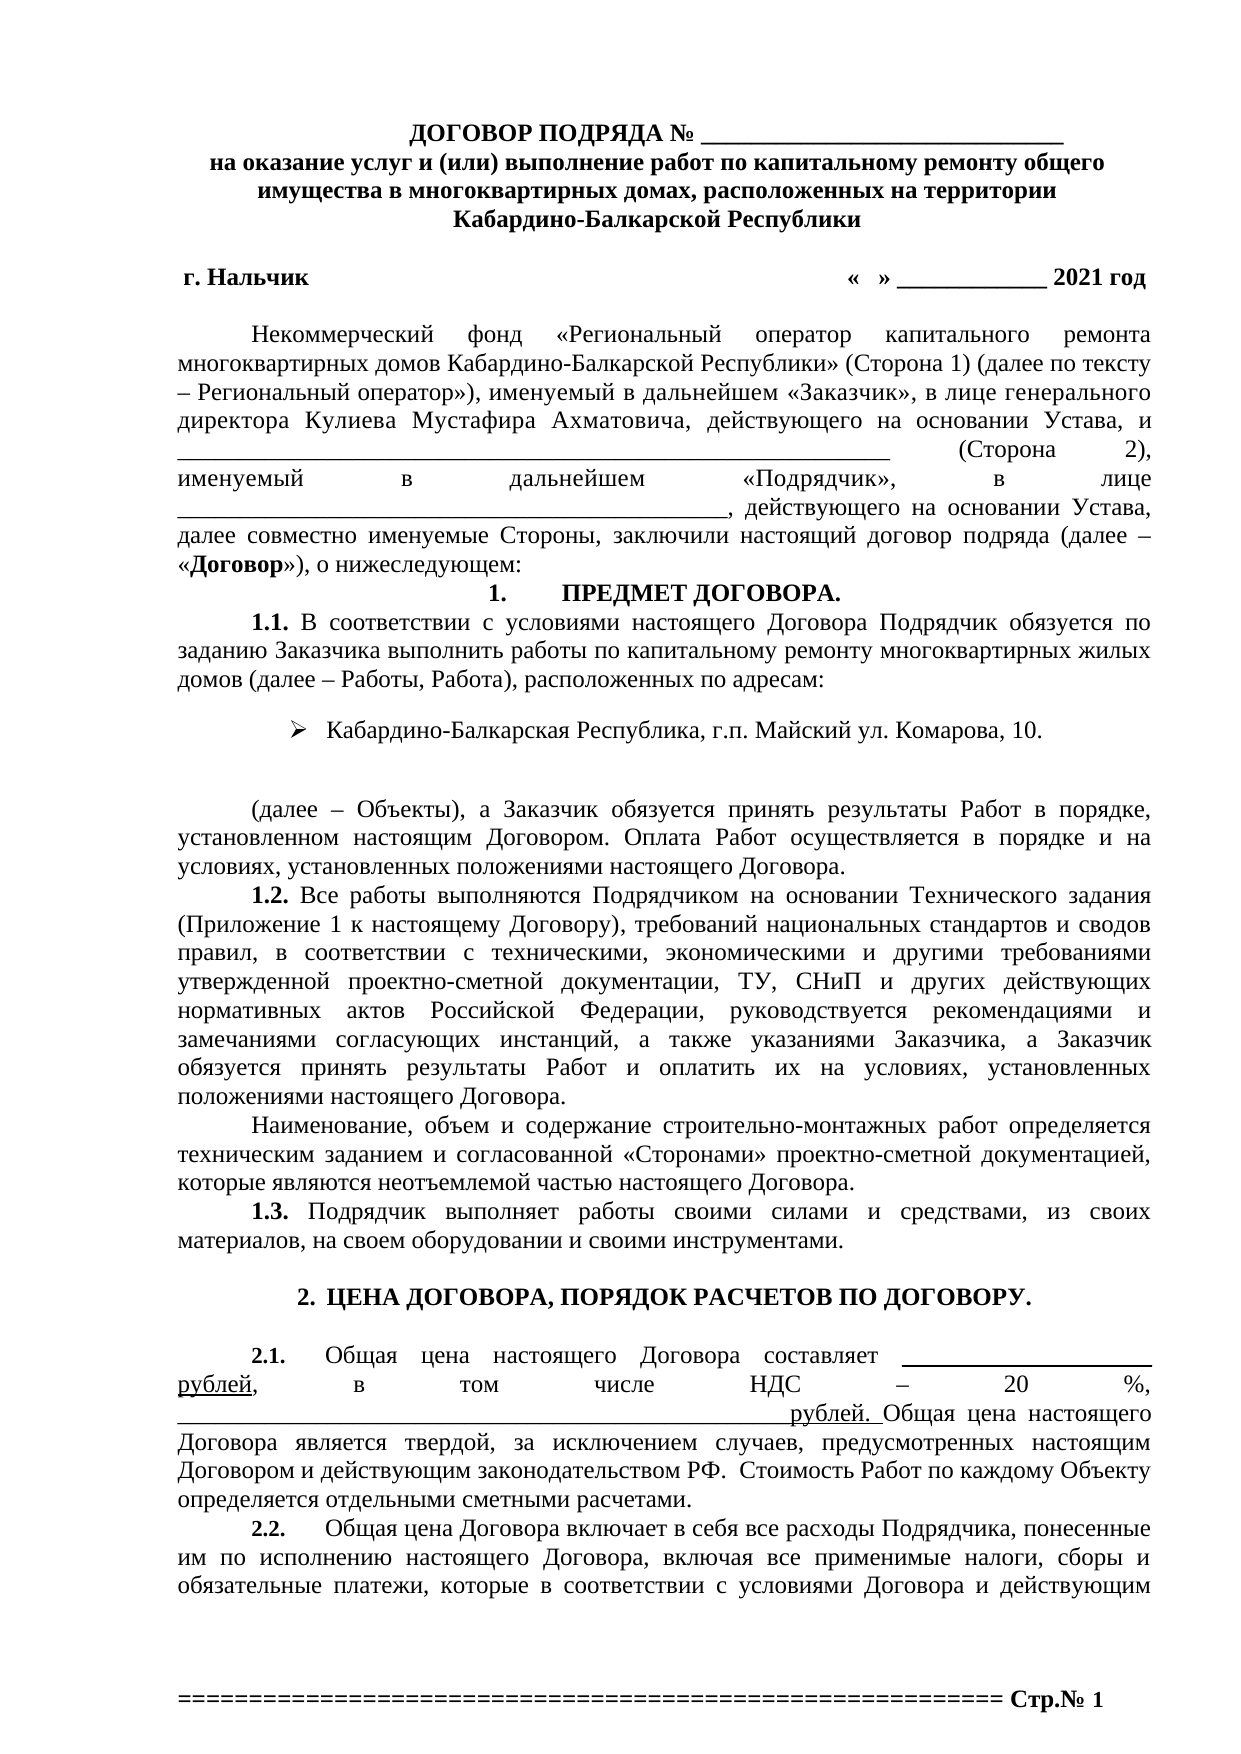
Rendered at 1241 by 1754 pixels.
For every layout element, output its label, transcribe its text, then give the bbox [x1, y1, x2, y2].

text 1.2. Все работы выполняются Подрядчиком на основании Технического задания (Приложение 1 к настоящему Договору), требований национальных стандартов и сводов правил, в соответствии с техническими, экономическими и другими требованиями утвержденной проектно-сметной документации, ТУ, СНиП и других действующих нормативных актов Российской Федерации, руководствуется рекомендациями и замечаниями согласующих инстанций, а также указаниями Заказчика, а Заказчик обязуется принять результаты Работ и оплатить их на условиях, установленных положениями настоящего Договора. [177, 880, 1152, 1110]
text (далее – Объекты), а Заказчик обязуется принять результаты Работ в порядке, установленном настоящим Договором. Оплата Работ осуществляется в порядке и на условиях, установленных положениями настоящего Договора. [177, 794, 1152, 880]
text г. Нальчик « » ____________ 2021 год [177, 262, 1152, 291]
text Наименование, объем и содержание строительно-монтажных работ определяется техническим заданием и согласованной «Сторонами» проектно-сметной документацией, которые являются неотъемлемой частью настоящего Договора. [177, 1110, 1152, 1196]
text 1.1. В соответствии с условиями настоящего Договора Подрядчик обязуется по заданию Заказчика выполнить работы по капитальному ремонту многоквартирных жилых домов (далее – Работы, Работа), расположенных по адресам: [177, 607, 1152, 693]
text Некоммерческий фонд «Региональный оператор капитального ремонта многоквартирных домов Кабардино-Балкарской Республики» (Сторона 1) (далее по тексту – Региональный оператор»), именуемый в дальнейшем «Заказчик», в лице генерального директора Кулиева Мустафира Ахматовича, действующего на основании Устава, и _________________________________________________________ (Сторона 2), именуемый в дальнейшем «Подрядчик», в лице ____________________________________________, действующего на основании Устава, далее совместно именуемые Стороны, заключили настоящий договор подряда (далее – «Договор»), о нижеследующем: [177, 319, 1152, 578]
text Кабардино-Балкарской Республики [162, 204, 1152, 233]
list Общая цена настоящего Договора составляет ____________________ рублей, в том числе НДС – 20 %, _________________________________________________рублей. Общая цена настоящего Договора является твердой, за исключением случаев, предусмотренных настоящим Договором и действующим законодательством РФ. Стоимость Работ по каждому Объекту определяется отдельными сметными расчетами. [177, 1340, 1152, 1513]
text 1. ПРЕДМЕТ ДОГОВОРА. [177, 578, 1152, 607]
list Кабардино-Балкарская Республика, г.п. Майский ул. Комарова, 10. [288, 715, 1152, 743]
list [177, 1513, 1152, 1599]
text на оказание услуг и (или) выполнение работ по капитальному ремонту общего имущества в многоквартирных домах, расположенных на территории [162, 147, 1152, 204]
text ДОГОВОР ПОДРЯДА № _____________________________ [177, 118, 1152, 147]
text 1.3. Подрядчик выполняет работы своими силами и средствами, из своих материалов, на своем оборудовании и своими инструментами. [177, 1196, 1152, 1254]
text 2. ЦЕНА ДОГОВОРА, ПОРЯДОК РАСЧЕТОВ ПО ДОГОВОРУ. [177, 1282, 1152, 1311]
